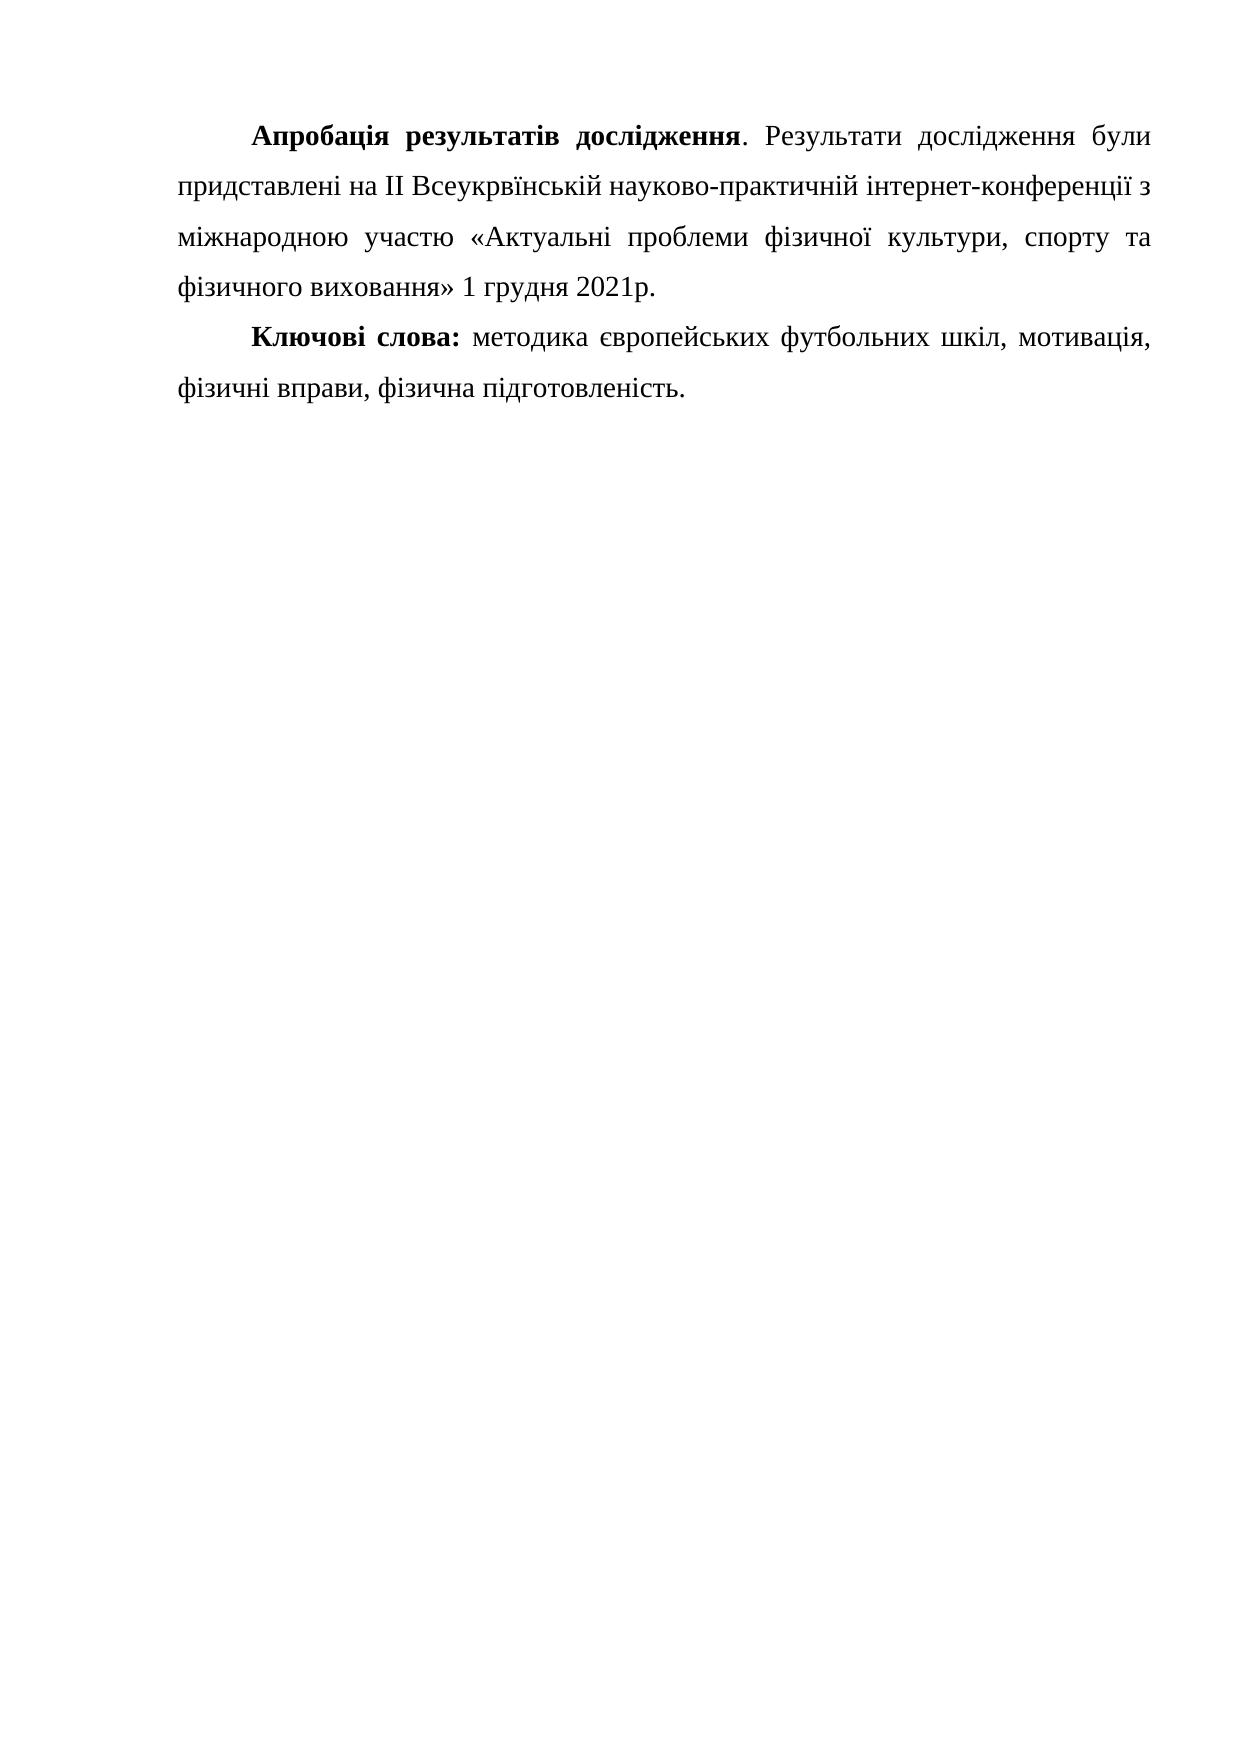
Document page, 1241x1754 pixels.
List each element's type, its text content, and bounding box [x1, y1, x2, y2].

text Апробація результатів дослідження. Результати дослідження були придставлені на ІІ Всеукрвїнській науково-практичній інтернет-конференції з міжнародною участю «Актуальні проблеми фізичної культури, спорту та фізичного виховання» 1 грудня 2021р. [177, 118, 1152, 303]
text Ключові слова: методика європейських футбольних шкіл, мотивація, фізичні вправи, фізична підготовленість. [177, 319, 1152, 403]
